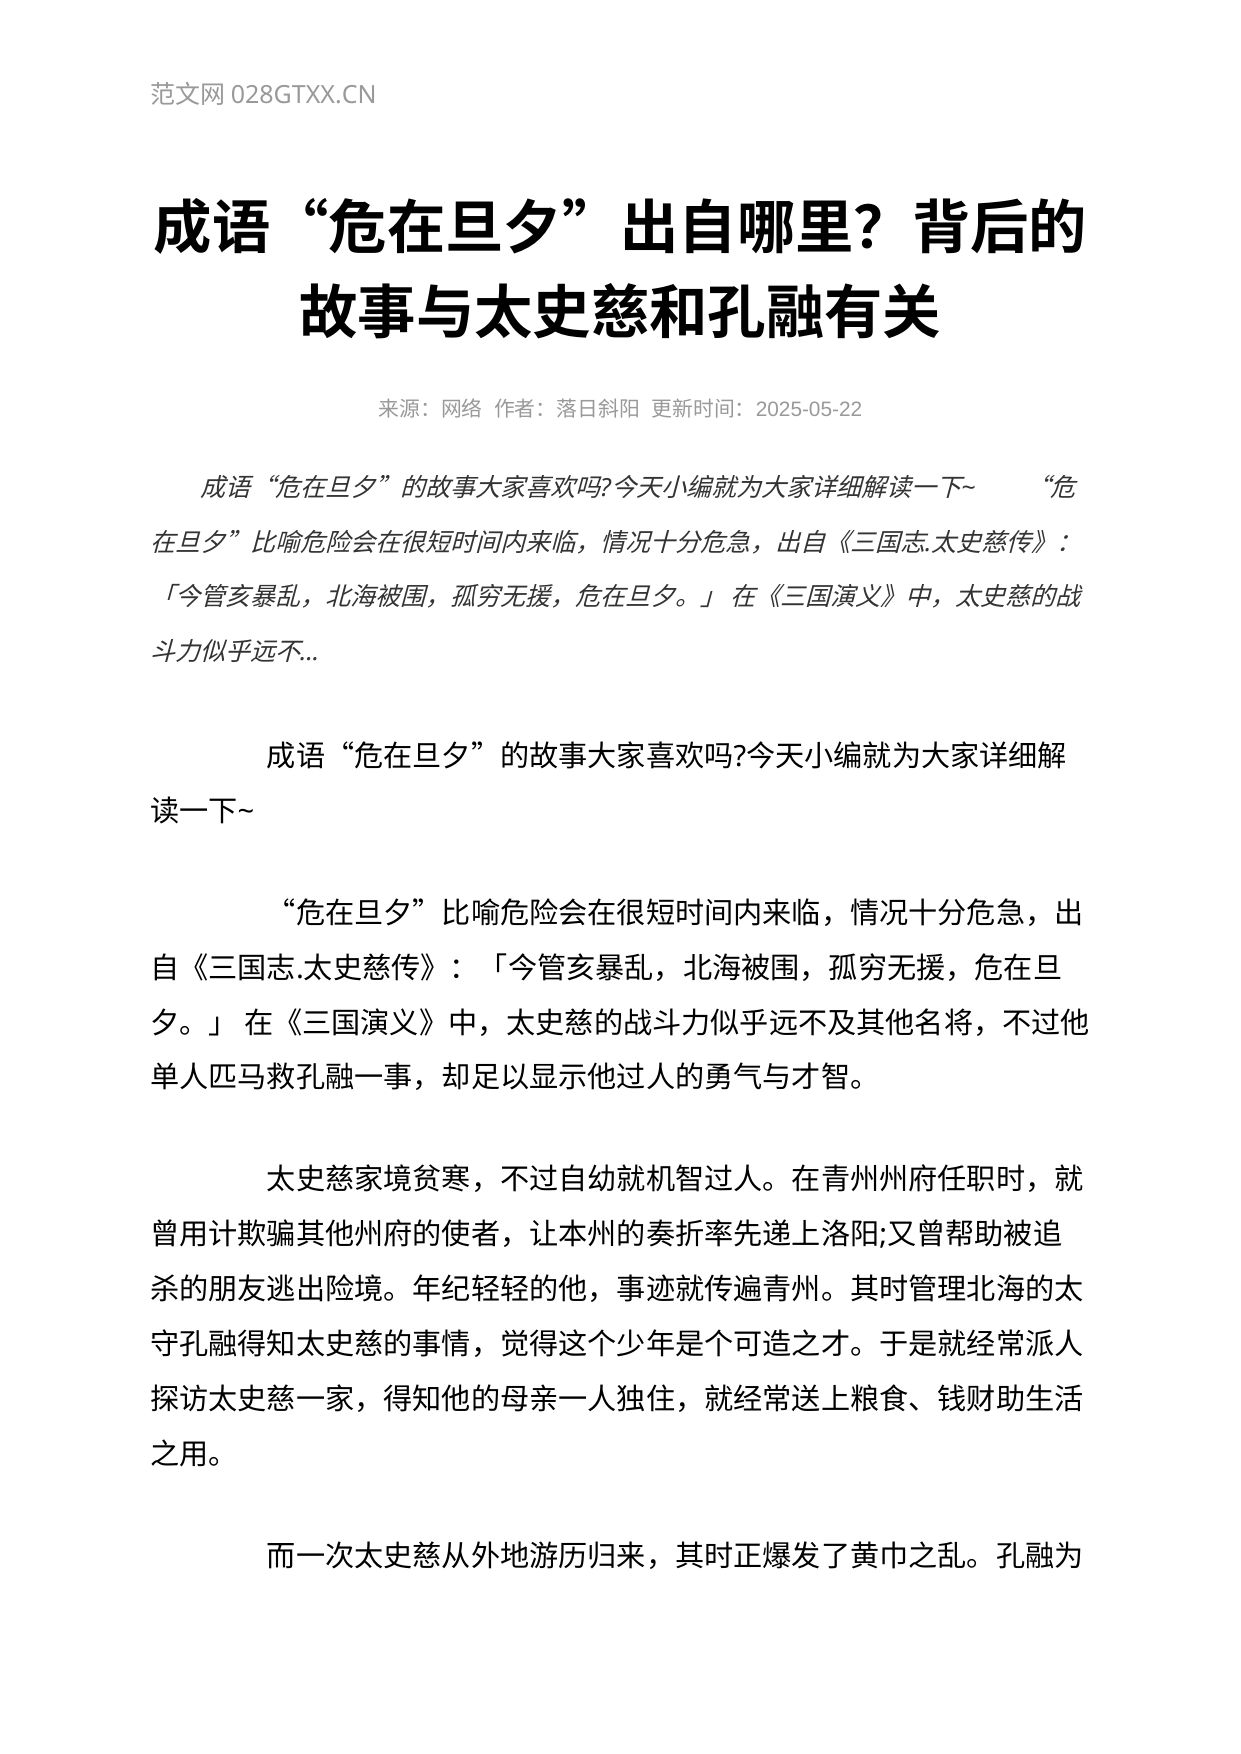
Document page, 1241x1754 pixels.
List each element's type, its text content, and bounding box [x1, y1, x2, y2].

text 来源：网络 作者：落日斜阳 更新时间：2025-05-22 [150, 397, 1090, 421]
text 成语“危在旦夕”的故事大家喜欢吗?今天小编就为大家详细解读一下~ [150, 732, 1090, 830]
text 太史慈家境贫寒，不过自幼就机智过人。在青州州府任职时，就曾用计欺骗其他州府的使者，让本州的奏折率先递上洛阳;又曾帮助被追杀的朋友逃出险境。年纪轻轻的他，事迹就传遍青州。其时管理北海的太守孔融得知太史慈的事情，觉得这个少年是个可造之才。于是就经常派人探访太史慈一家，得知他的母亲一人独住，就经常送上粮食、钱财助生活之用。 [150, 1156, 1090, 1473]
subtitle 成语“危在旦夕”出自哪里？背后的故事与太史慈和孔融有关 [150, 181, 1090, 350]
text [150, 1532, 1090, 1574]
text 成语“危在旦夕”的故事大家喜欢吗?今天小编就为大家详细解读一下~ “危在旦夕”比喻危险会在很短时间内来临，情况十分危急，出自《三国志.太史慈传》：「今管亥暴乱，北海被围，孤穷无援，危在旦夕。」 在《三国演义》中，太史慈的战斗力似乎远不... [150, 468, 1090, 667]
text “危在旦夕”比喻危险会在很短时间内来临，情况十分危急，出自《三国志.太史慈传》：「今管亥暴乱，北海被围，孤穷无援，危在旦夕。」 在《三国演义》中，太史慈的战斗力似乎远不及其他名将，不过他单人匹马救孔融一事，却足以显示他过人的勇气与才智。 [150, 889, 1090, 1096]
